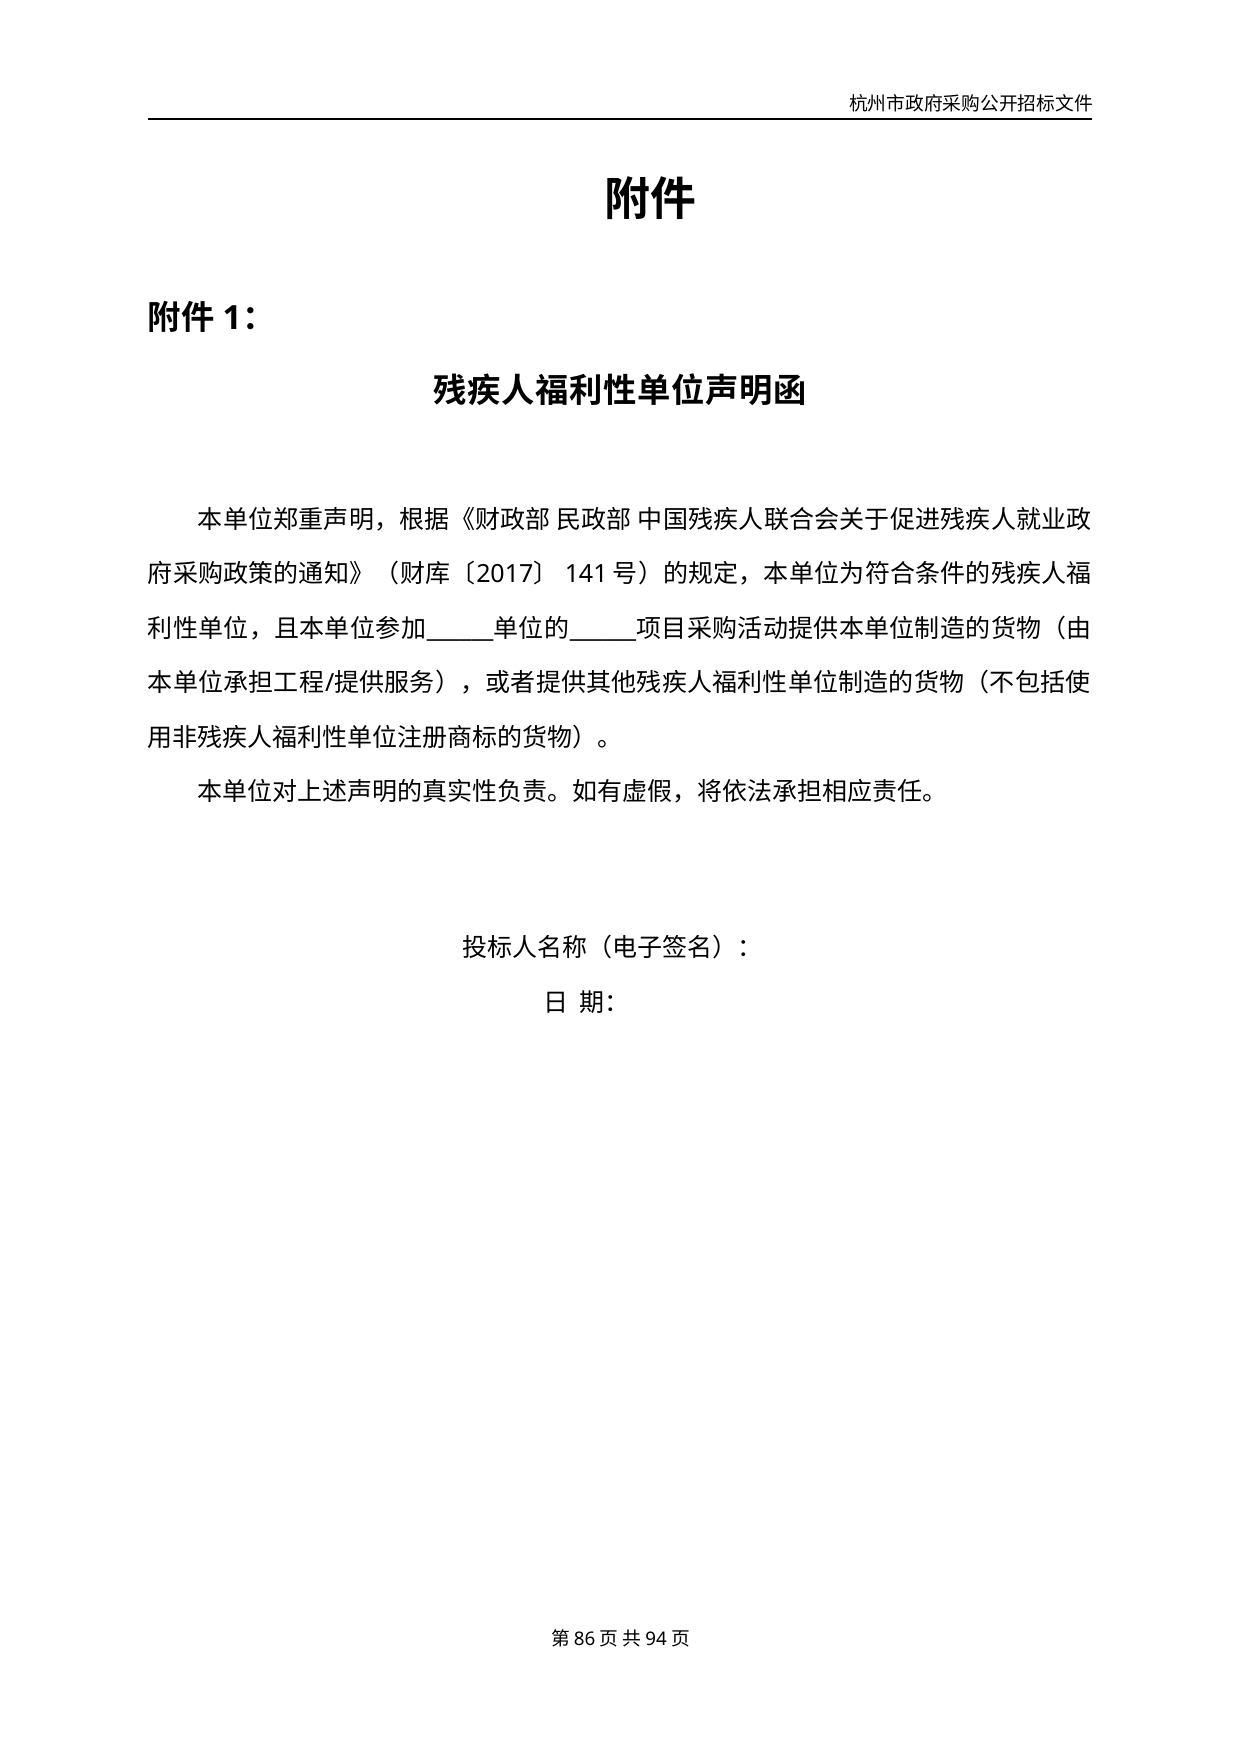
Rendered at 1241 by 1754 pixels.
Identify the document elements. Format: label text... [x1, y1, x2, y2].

text 残疾人福利性单位声明函 [148, 363, 1092, 412]
subtitle 附件 [282, 162, 1092, 228]
text 日 期： [148, 982, 930, 1018]
text 本单位对上述声明的真实性负责。如有虚假，将依法承担相应责任。 [148, 771, 1092, 808]
text 本单位郑重声明，根据《财政部 民政部 中国残疾人联合会关于促进残疾人就业政府采购政策的通知》（财库〔2017〕 141号）的规定，本单位为符合条件的残疾人福利性单位，且本单位参加______单位的______项目采购活动提供本单位制造的货物（由本单位承担工程/提供服务），或者提供其他残疾人福利性单位制造的货物（不包括使用非残疾人福利性单位注册商标的货物）。 [148, 499, 1092, 753]
text 投标人名称（电子签名）： [148, 928, 930, 964]
text 附件1： [148, 291, 1092, 339]
